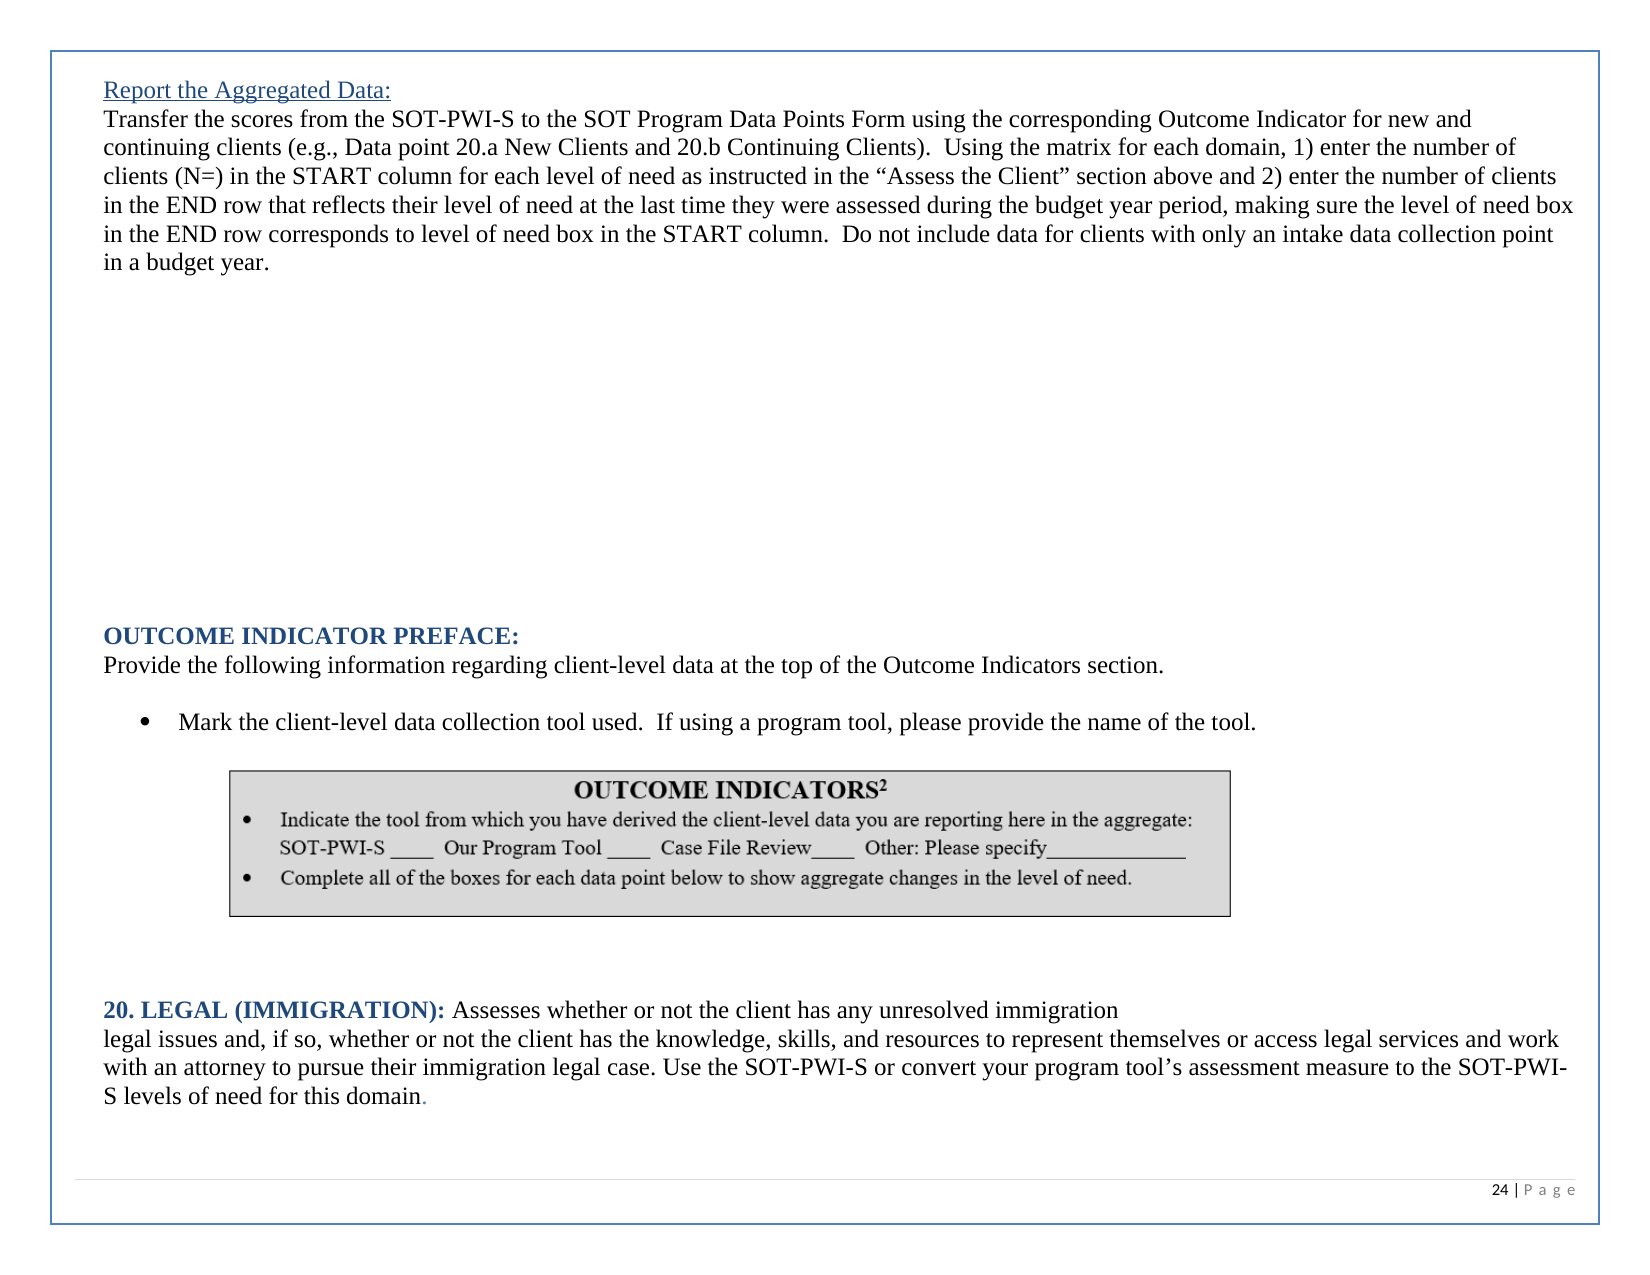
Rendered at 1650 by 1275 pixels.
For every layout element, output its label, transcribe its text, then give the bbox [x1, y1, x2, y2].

text Report the Aggregated Data: [103, 75, 1575, 104]
text Provide the following information regarding client-level data at the top of the Outcome Indicators section. [103, 650, 1575, 679]
text legal issues and, if so, whether or not the client has the knowledge, skills, and resources to represent themselves or access legal services and work with an attorney to pursue their immigration legal case. Use the SOT-PWI-S or convert your program tool’s assessment measure to the SOT-PWI-S levels of need for this domain. [103, 1024, 1575, 1110]
text OUTCOME INDICATOR PREFACE: [103, 621, 1575, 650]
text 20. LEGAL (IMMIGRATION): Assesses whether or not the client has any unresolved immigration [103, 995, 1575, 1024]
text Transfer the scores from the SOT-PWI-S to the SOT Program Data Points Form using the corresponding Outcome Indicator for new and continuing clients (e.g., Data point 20.a New Clients and 20.b Continuing Clients). Using the matrix for each domain, 1) enter the number of clients (N=) in the START column for each level of need as instructed in the “Assess the Client” section above and 2) enter the number of clients in the END row that reflects their level of need at the last time they were assessed during the budget year period, making sure the level of need box in the END row corresponds to level of need box in the START column. Do not include data for clients with only an intake data collection point in a budget year. [103, 104, 1575, 276]
list Mark the client-level data collection tool used. If using a program tool, please provide the name of the tool. [141, 707, 1575, 736]
picture [225, 765, 1233, 917]
